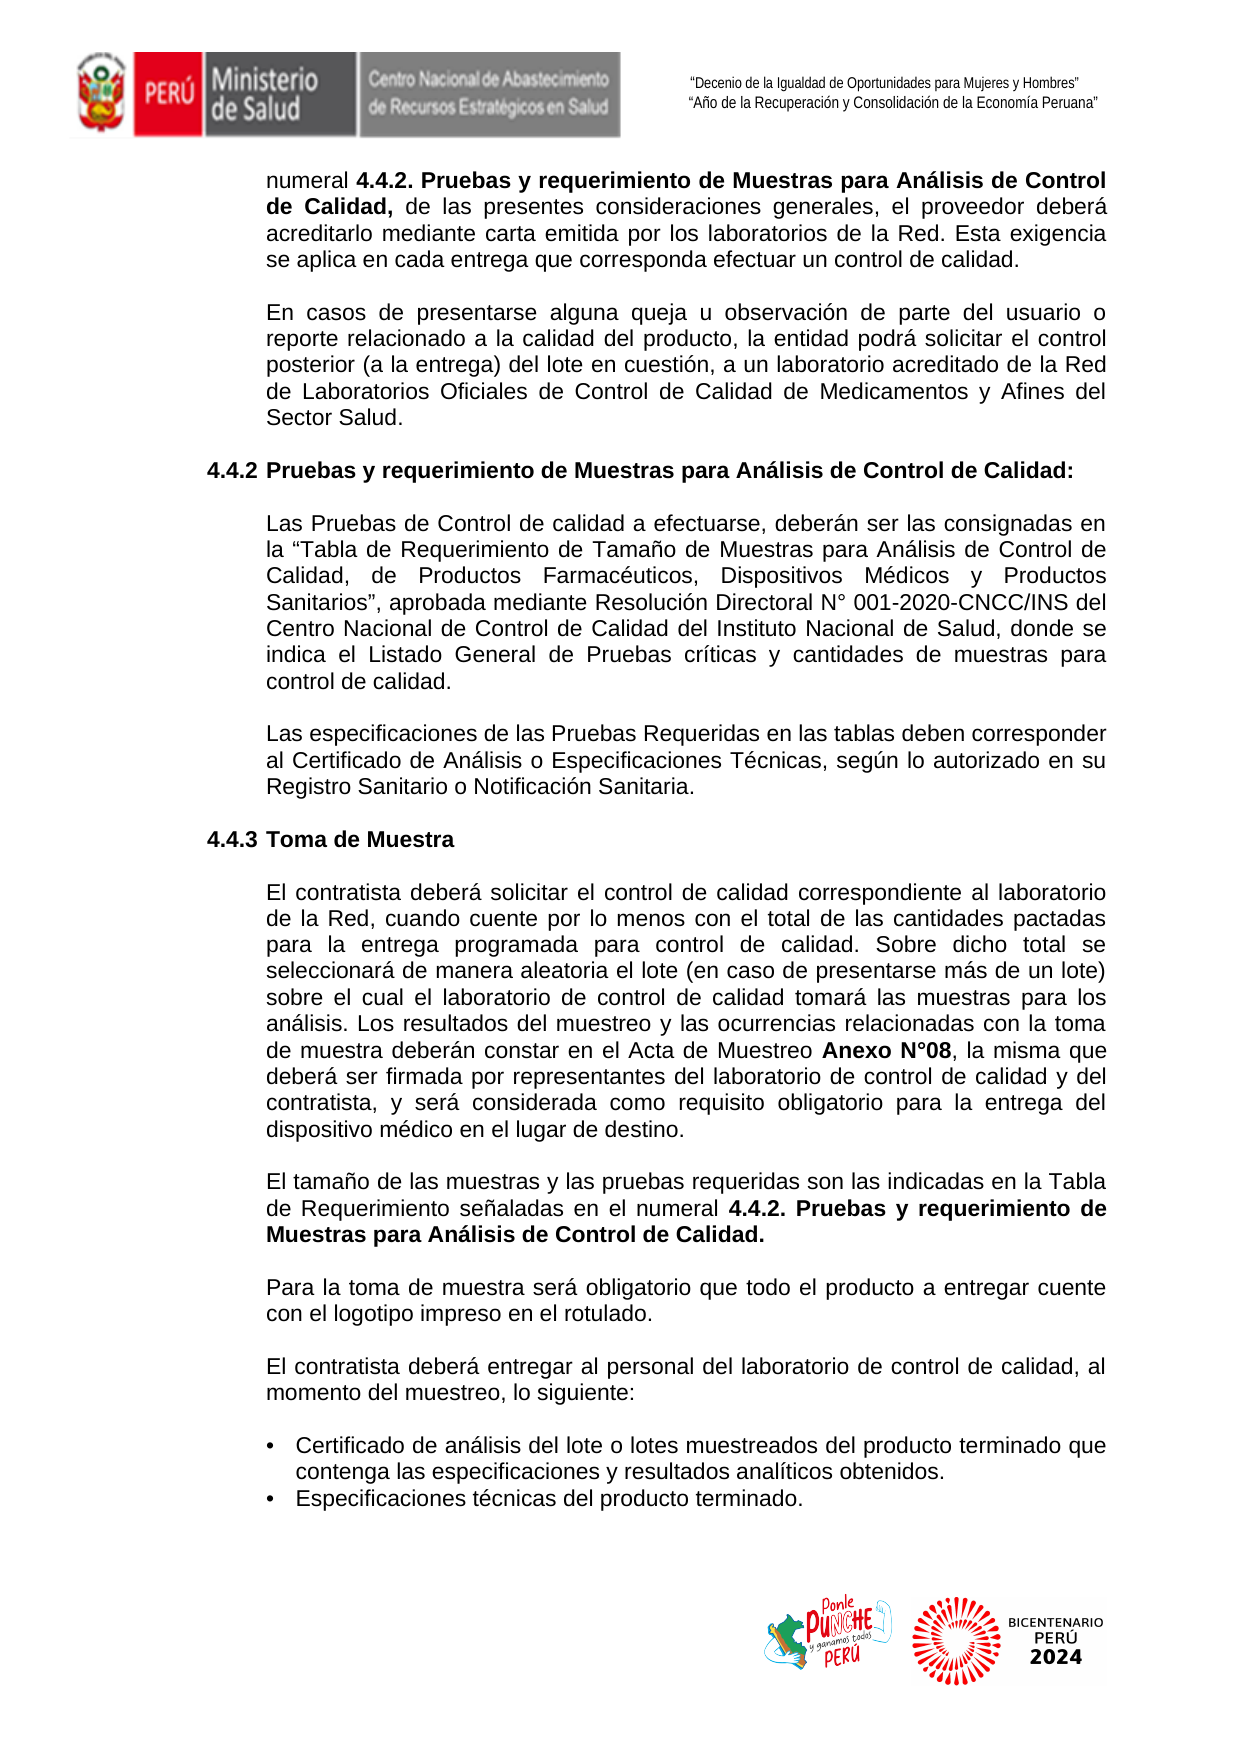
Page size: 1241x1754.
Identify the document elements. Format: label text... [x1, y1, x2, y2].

list Certificado de análisis del lote o lotes muestreados del producto terminado que contenga las especificaciones y resultados analíticos obtenidos. [266, 1432, 1107, 1484]
list Pruebas y requerimiento de Muestras para Análisis de Control de Calidad: [207, 457, 1107, 483]
text En casos de presentarse alguna queja u observación de parte del usuario o reporte relacionado a la calidad del producto, la entidad podrá solicitar el control posterior (a la entrega) del lote en cuestión, a un laboratorio acreditado de la Red de Laboratorios Oficiales de Control de Calidad de Medicamentos y Afines del Sector Salud. [266, 299, 1107, 430]
list Toma de Muestra [207, 826, 1107, 852]
picture [749, 1579, 1108, 1686]
text El contratista deberá solicitar el control de calidad correspondiente al laboratorio de la Red, cuando cuente por lo menos con el total de las cantidades pactadas para la entrega programada para control de calidad. Sobre dicho total se seleccionará de manera aleatoria el lote (en caso de presentarse más de un lote) sobre el cual el laboratorio de control de calidad tomará las muestras para los análisis. Los resultados del muestreo y las ocurrencias relacionadas con la toma de muestra deberán constar en el Acta de Muestreo Anexo N°08, la misma que deberá ser firmada por representantes del laboratorio de control de calidad y del contratista, y será considerada como requisito obligatorio para la entrega del dispositivo médico en el lugar de destino. [266, 878, 1107, 1142]
text Para la toma de muestra será obligatorio que todo el producto a entregar cuente con el logotipo impreso en el rotulado. [266, 1274, 1107, 1326]
text El contratista deberá entregar al personal del laboratorio de control de calidad, al momento del muestreo, lo siguiente: [266, 1353, 1107, 1406]
text Las especificaciones de las Pruebas Requeridas en las tablas deben corresponder al Certificado de Análisis o Especificaciones Técnicas, según lo autorizado en su Registro Sanitario o Notificación Sanitaria. [266, 720, 1107, 799]
text El tamaño de las muestras y las pruebas requeridas son las indicadas en la Tabla de Requerimiento señaladas en el numeral 4.4.2. Pruebas y requerimiento de Muestras para Análisis de Control de Calidad. [266, 1168, 1107, 1247]
list Especificaciones técnicas del producto terminado. [266, 1484, 1107, 1511]
picture [69, 52, 624, 143]
text Las Pruebas de Control de calidad a efectuarse, deberán ser las consignadas en la “Tabla de Requerimiento de Tamaño de Muestras para Análisis de Control de Calidad, de Productos Farmacéuticos, Dispositivos Médicos y Productos Sanitarios”, aprobada mediante Resolución Directoral N° 001-2020-CNCC/INS del Centro Nacional de Control de Calidad del Instituto Nacional de Salud, donde se indica el Listado General de Pruebas críticas y cantidades de muestras para control de calidad. [266, 509, 1107, 694]
